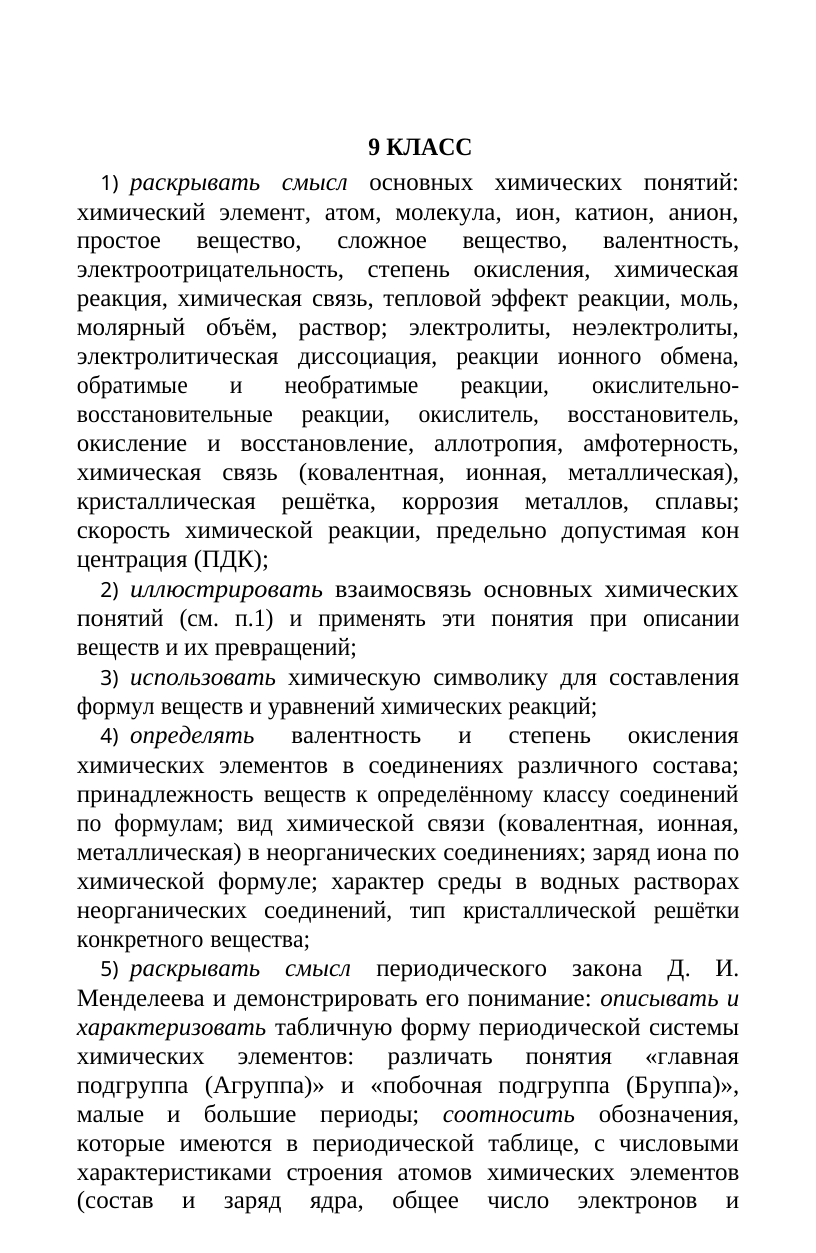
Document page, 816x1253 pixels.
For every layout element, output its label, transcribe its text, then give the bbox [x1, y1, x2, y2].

list раскрывать смысл основных химических понятий: химический элемент, атом, молекула, ион, катион, анион, простое вещество, сложное вещество, валентность, электроотрицательность, степень окисления, химическая реакция, химическая связь, тепловой эффект реакции, моль, молярный объём, раствор; электролиты, неэлектролиты, электролитическая диссоциация, реакции ионного обмена, обратимые и необратимые реакции, окислительно­восстановительные реакции, окислитель, восстановитель, окисление и восстановление, аллотропия, амфотерность, химическая связь (ковалентная, ионная, металлическая), кристаллическая решётка, коррозия металлов, сплавы; скорость химической реакции, предельно допустимая кон центрация (ПДК); [77, 167, 739, 573]
list иллюстрировать взаимосвязь основных химических понятий (см. п.1) и применять эти понятия при описании веществ и их превращений; [77, 574, 739, 661]
list определять валентность и степень окисления химических элементов в соединениях различного состава; принадлежность веществ к определённому классу соединений по формулам; вид химической связи (ковалентная, ионная, металлическая) в неорганических соединениях; заряд иона по химической формуле; характер среды в водных растворах неорганических соединений, тип кристаллической решётки конкретного вещества; [77, 720, 739, 952]
list использовать химическую символику для составления формул веществ и уравнений химических реакций; [77, 662, 739, 720]
subtitle 9 КЛАСС [85, 132, 755, 160]
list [77, 953, 739, 1214]
